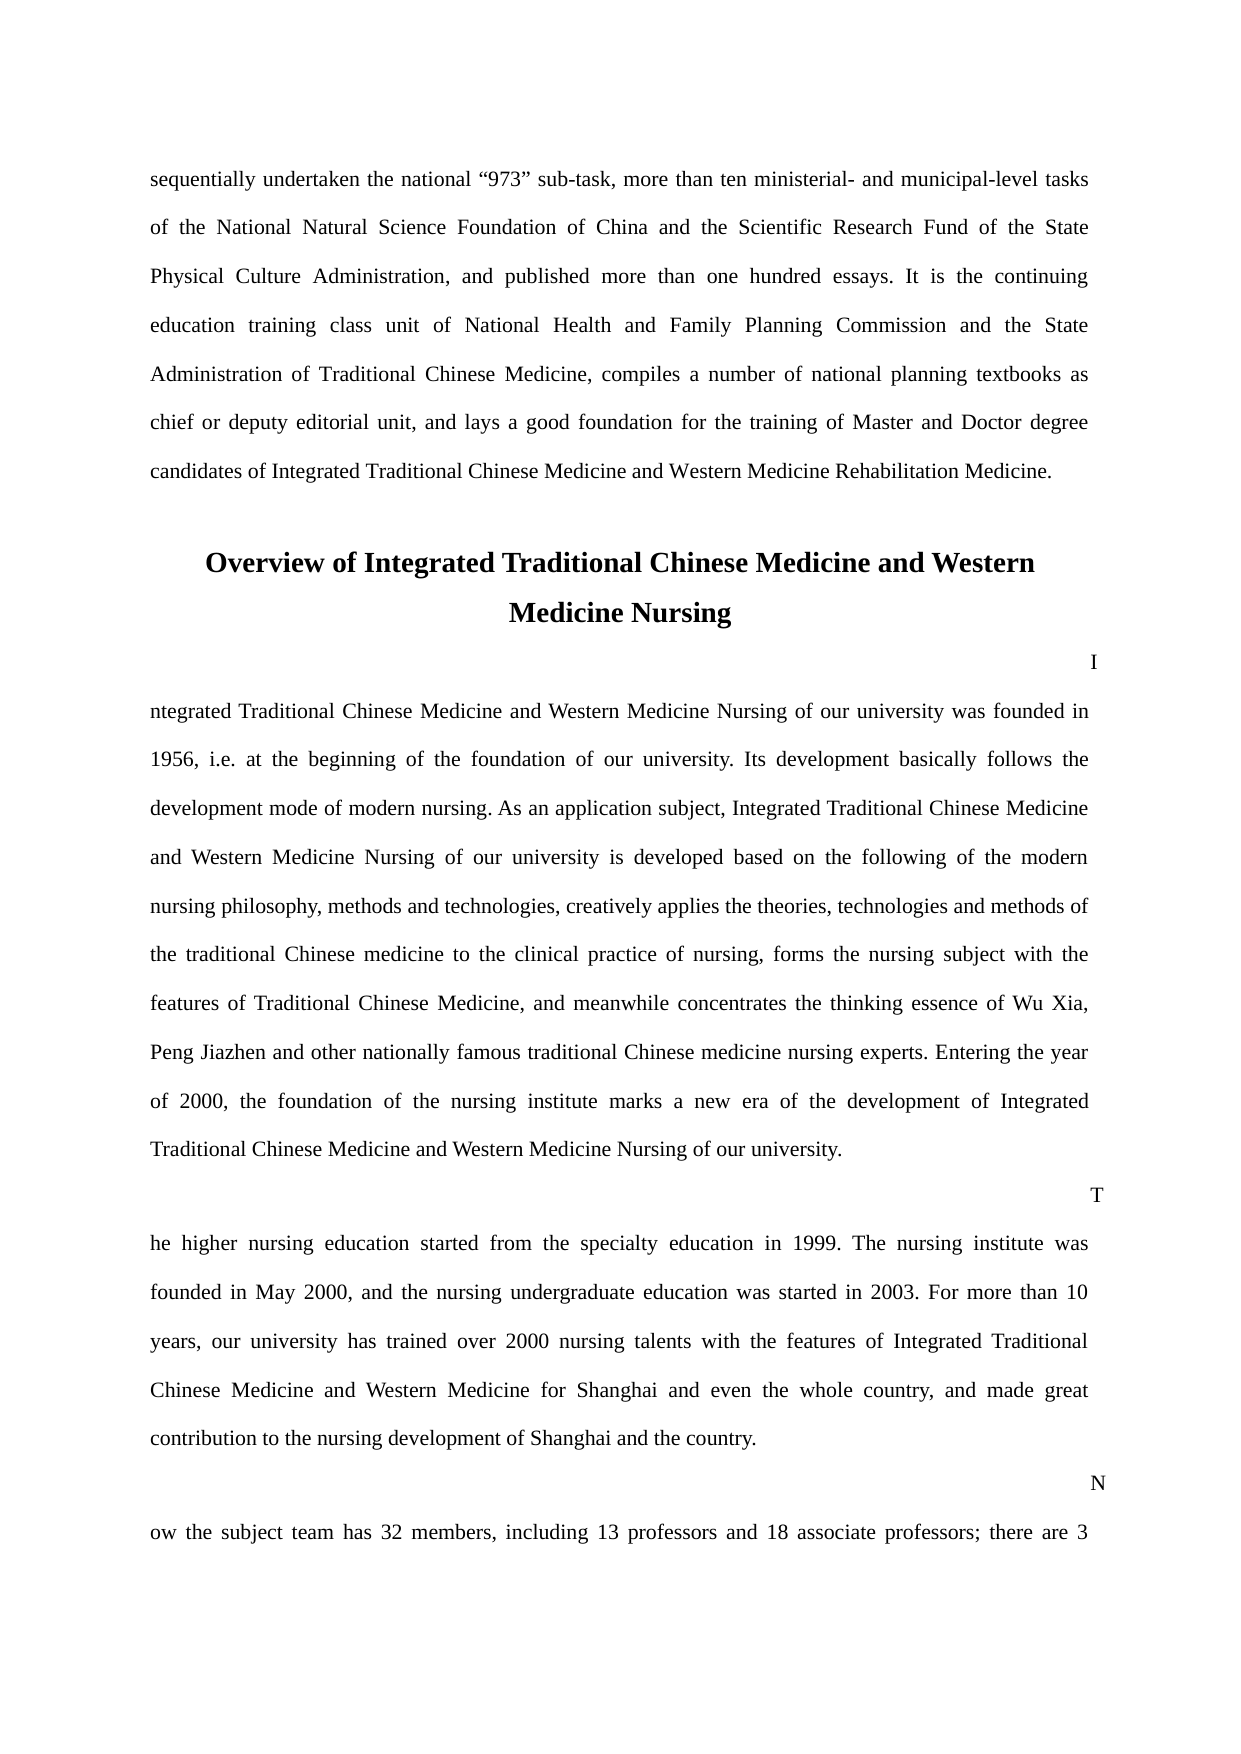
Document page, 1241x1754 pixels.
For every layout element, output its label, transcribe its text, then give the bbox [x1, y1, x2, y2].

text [150, 162, 1090, 487]
text Integrated Traditional Chinese Medicine and Western Medicine Nursing of our university was founded in 1956, i.e. at the beginning of the foundation of our university. Its development basically follows the development mode of modern nursing. As an application subject, Integrated Traditional Chinese Medicine and Western Medicine Nursing of our university is developed based on the following of the modern nursing philosophy, methods and technologies, creatively applies the theories, technologies and methods of the traditional Chinese medicine to the clinical practice of nursing, forms the nursing subject with the features of Traditional Chinese Medicine, and meanwhile concentrates the thinking essence of Wu Xia, Peng Jiazhen and other nationally famous traditional Chinese medicine nursing experts. Entering the year of 2000, the foundation of the nursing institute marks a new era of the development of Integrated Traditional Chinese Medicine and Western Medicine Nursing of our university. [150, 645, 1090, 1165]
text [150, 1467, 1090, 1548]
text Overview of Integrated Traditional Chinese Medicine and Western Medicine Nursing [150, 545, 1090, 628]
text The higher nursing education started from the specialty education in 1999. The nursing institute was founded in May 2000, and the nursing undergraduate education was started in 2003. For more than 10 years, our university has trained over 2000 nursing talents with the features of Integrated Traditional Chinese Medicine and Western Medicine for Shanghai and even the whole country, and made great contribution to the nursing development of Shanghai and the country. [150, 1178, 1090, 1454]
